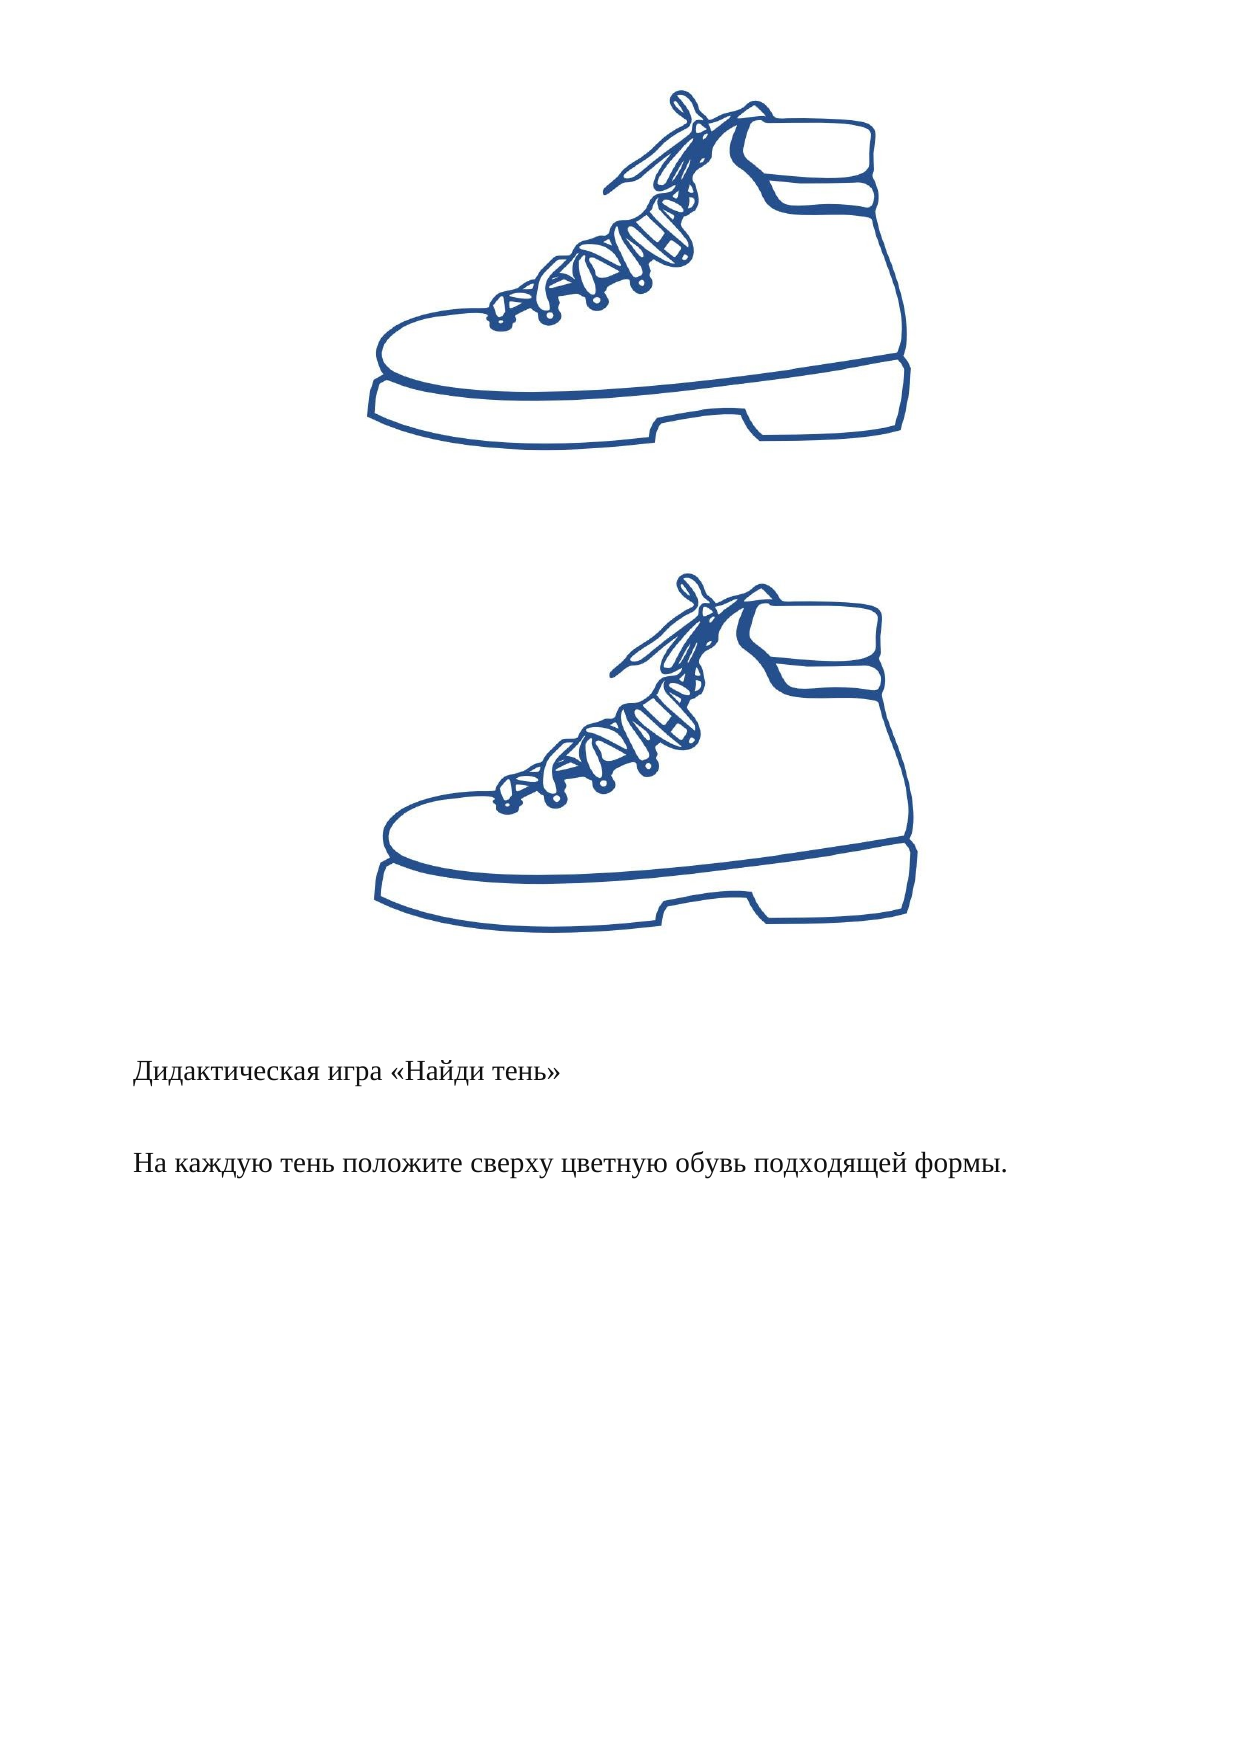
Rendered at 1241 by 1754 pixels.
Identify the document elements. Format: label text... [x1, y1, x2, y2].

text Дидактическая игра «Найди тень» [133, 1053, 1234, 1087]
text На каждую тень положите сверху цветную обувь подходящей формы. [133, 1145, 1234, 1179]
picture [358, 85, 927, 936]
